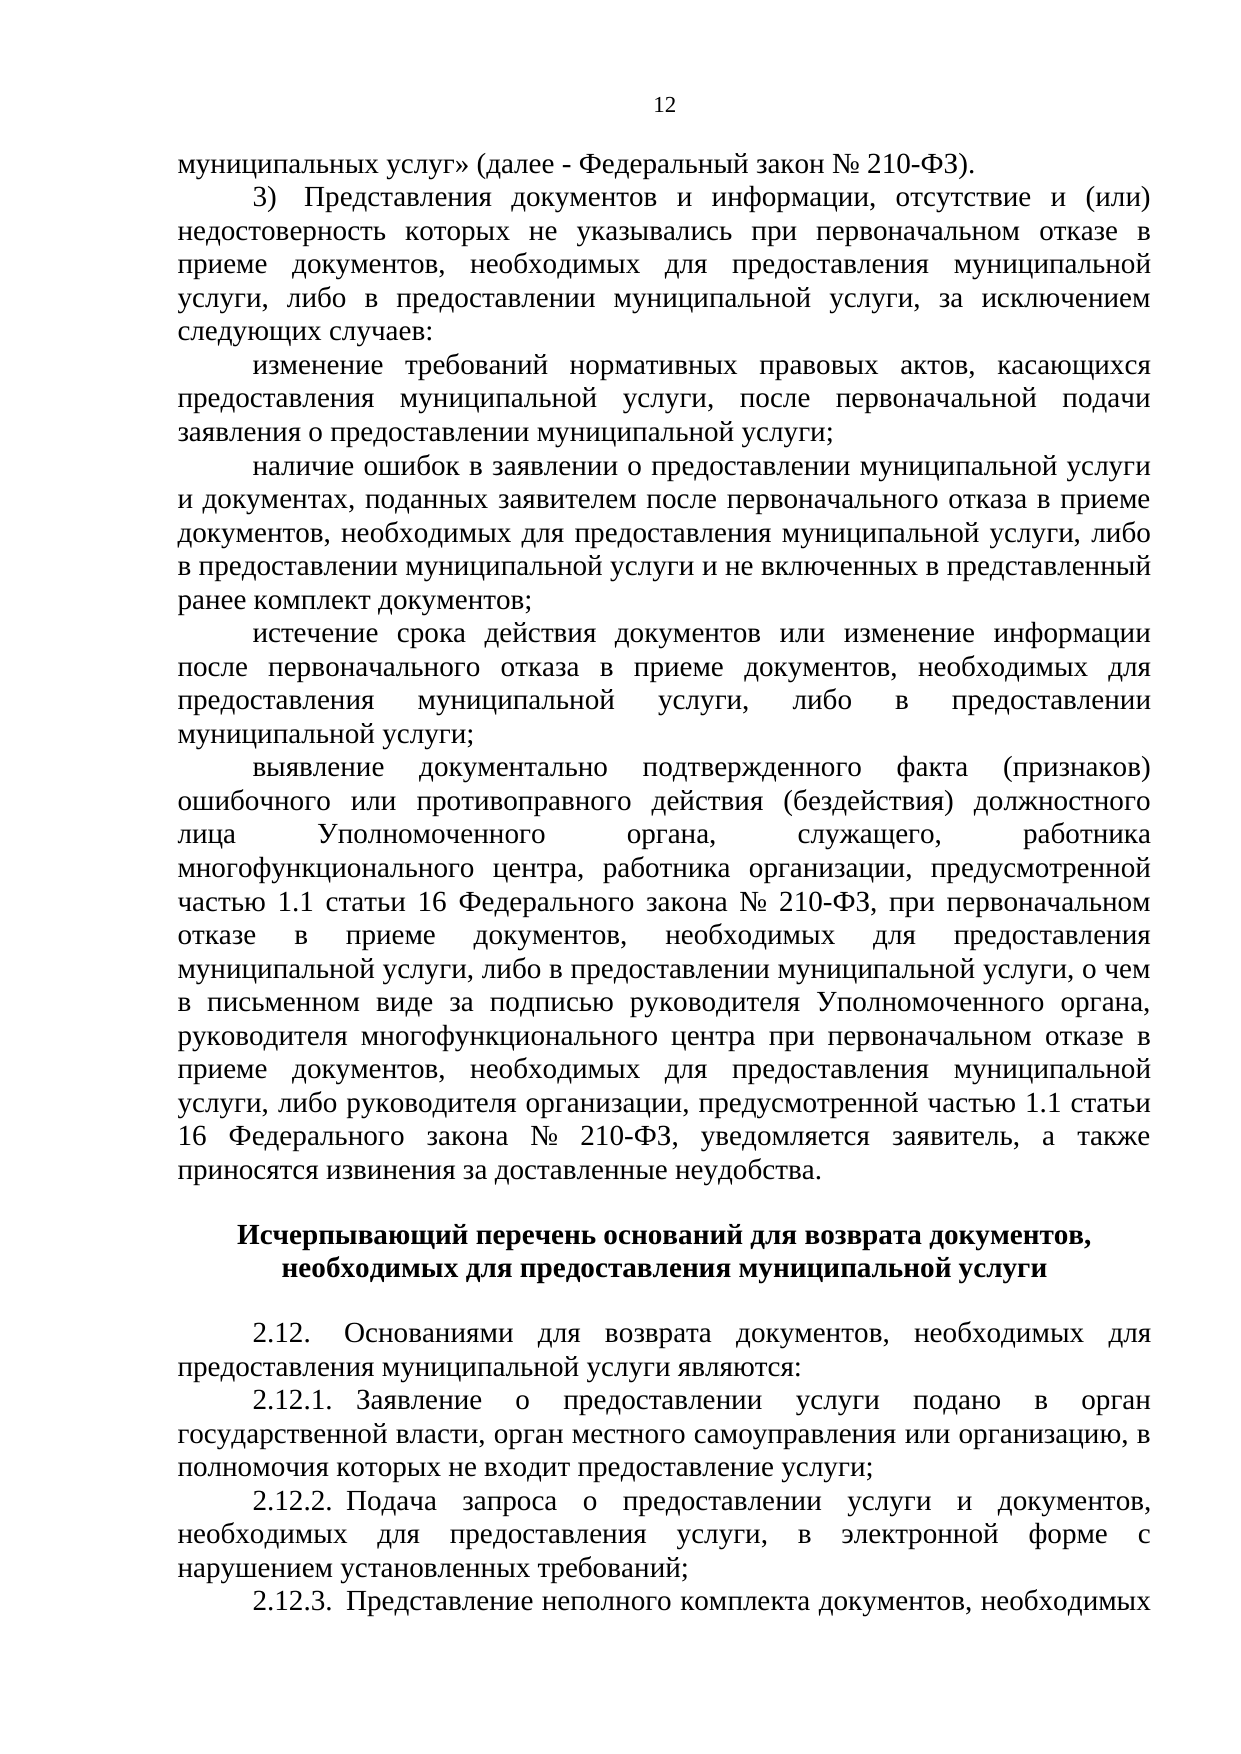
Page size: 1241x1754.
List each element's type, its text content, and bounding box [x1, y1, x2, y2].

list Подача запроса о предоставлении услуги и документов, необходимых для предоставления услуги, в электронной форме с нарушением установленных требований; [177, 1483, 1152, 1583]
list Представления документов и информации, отсутствие и (или) недостоверность которых не указывались при первоначальном отказе в приеме документов, необходимых для предоставления муниципальной услуги, либо в предоставлении муниципальной услуги, за исключением следующих случаев: [177, 179, 1152, 347]
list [177, 146, 1152, 179]
text изменение требований нормативных правовых актов, касающихся предоставления муниципальной услуги, после первоначальной подачи заявления о предоставлении муниципальной услуги; [177, 347, 1152, 448]
text Исчерпывающий перечень оснований для возврата документов, необходимых для предоставления муниципальной услуги [177, 1217, 1152, 1284]
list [177, 1583, 1152, 1617]
text истечение срока действия документов или изменение информации после первоначального отказа в приеме документов, необходимых для предоставления муниципальной услуги, либо в предоставлении муниципальной услуги; [177, 615, 1152, 749]
list Заявление о предоставлении услуги подано в орган государственной власти, орган местного самоуправления или организацию, в полномочия которых не входит предоставление услуги; [177, 1382, 1152, 1483]
text наличие ошибок в заявлении о предоставлении муниципальной услуги и документах, поданных заявителем после первоначального отказа в приеме документов, необходимых для предоставления муниципальной услуги, либо в предоставлении муниципальной услуги и не включенных в представленный ранее комплект документов; [177, 448, 1152, 615]
list Основаниями для возврата документов, необходимых для предоставления муниципальной услуги являются: [177, 1315, 1152, 1382]
text выявление документально подтвержденного факта (признаков) ошибочного или противоправного действия (бездействия) должностного лица Уполномоченного органа, служащего, работника многофункционального центра, работника организации, предусмотренной частью 1.1 статьи 16 Федерального закона № 210-ФЗ, при первоначальном отказе в приеме документов, необходимых для предоставления муниципальной услуги, либо в предоставлении муниципальной услуги, о чем в письменном виде за подписью руководителя Уполномоченного органа, руководителя многофункционального центра при первоначальном отказе в приеме документов, необходимых для предоставления муниципальной услуги, либо руководителя организации, предусмотренной частью 1.1 статьи 16 Федерального закона № 210-ФЗ, уведомляется заявитель, а также приносятся извинения за доставленные неудобства. [177, 749, 1152, 1186]
